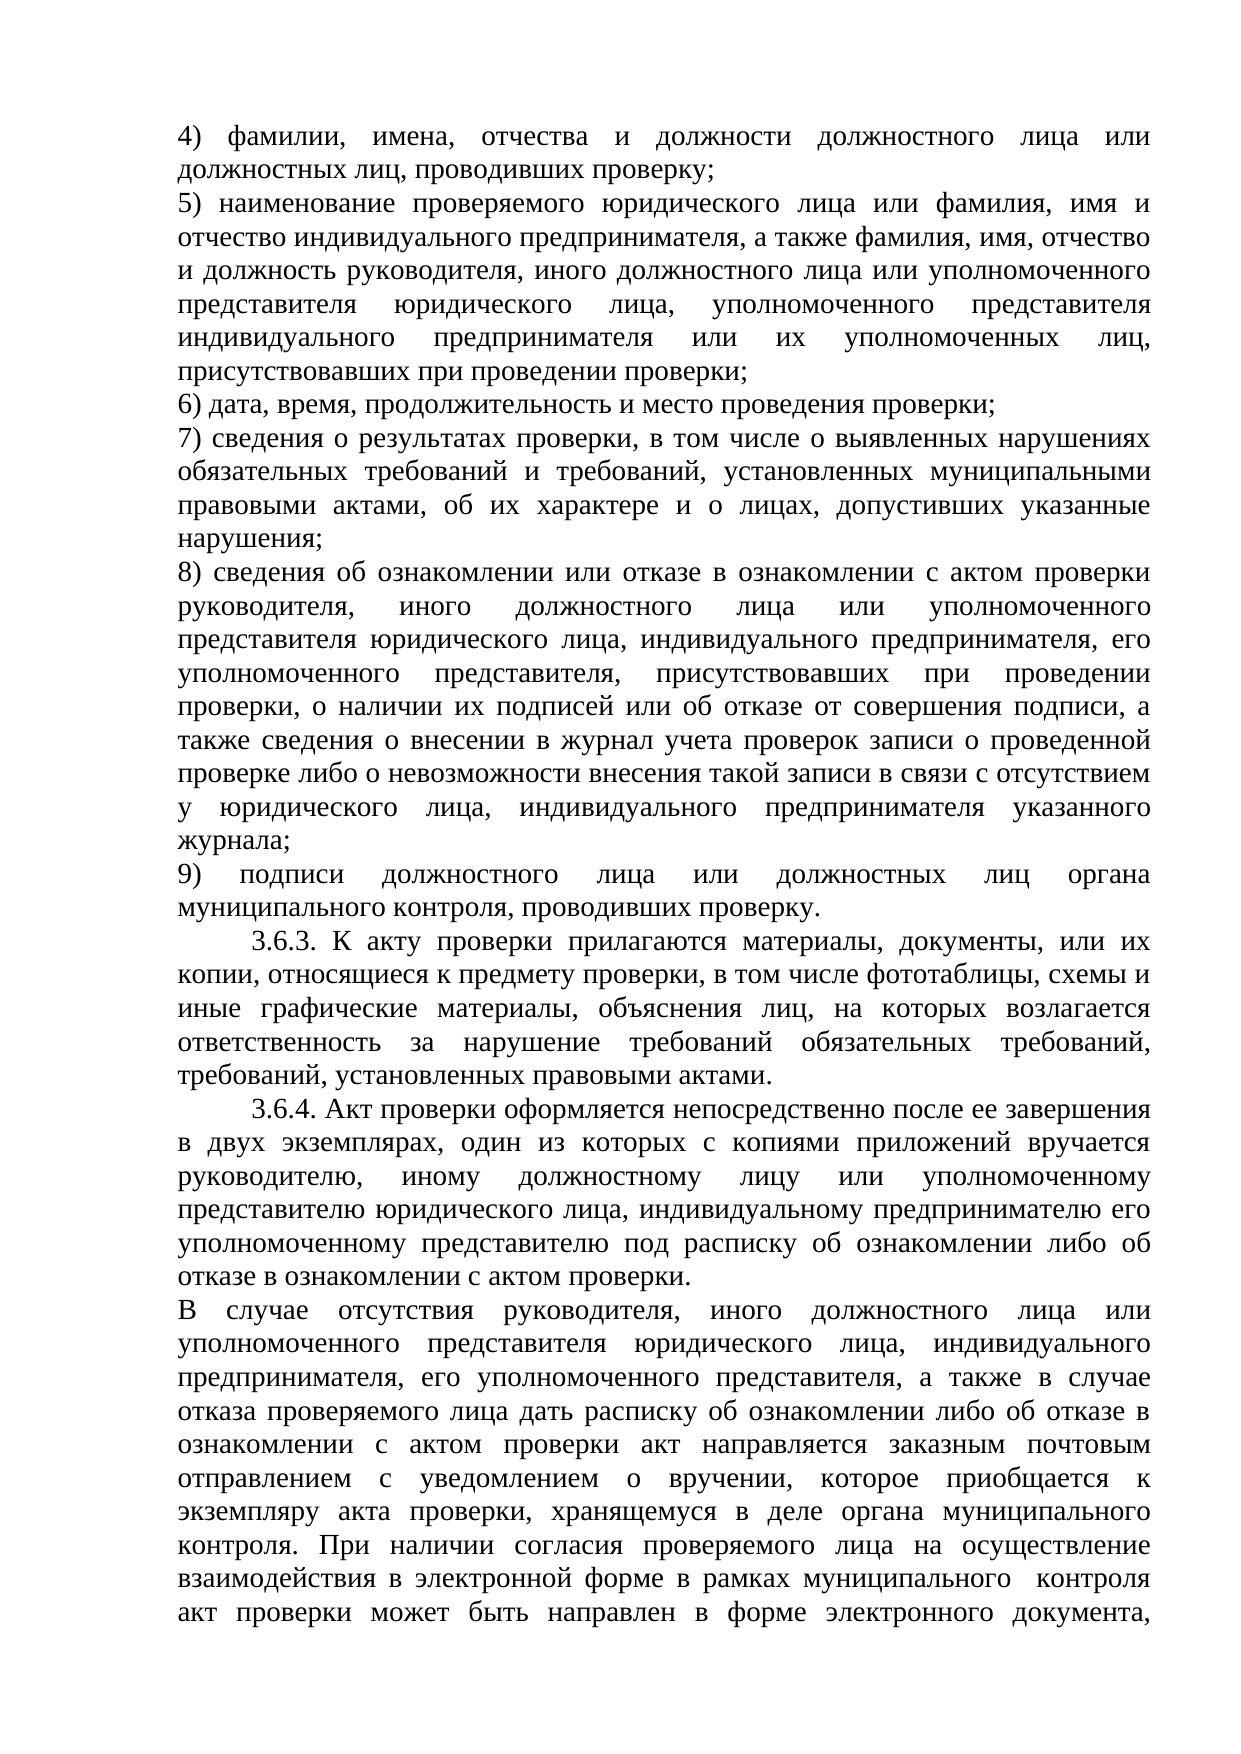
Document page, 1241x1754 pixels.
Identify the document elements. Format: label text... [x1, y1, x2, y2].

text 7) сведения о результатах проверки, в том числе о выявленных нарушениях обязательных требований и требований, установленных муниципальными правовыми актами, об их характере и о лицах, допустивших указанные нарушения; [177, 420, 1152, 554]
text 3.6.4. Акт проверки оформляется непосредственно после ее завершения в двух экземплярах, один из которых с копиями приложений вручается руководителю, иному должностному лицу или уполномоченному представителю юридического лица, индивидуальному предпринимателю его уполномоченному представителю под расписку об ознакомлении либо об отказе в ознакомлении с актом проверки. [177, 1091, 1152, 1292]
text 9) подписи должностного лица или должностных лиц органа муниципального контроля, проводивших проверку. [177, 856, 1152, 923]
text 6) дата, время, продолжительность и место проведения проверки; [177, 386, 1152, 420]
text 8) сведения об ознакомлении или отказе в ознакомлении с актом проверки руководителя, иного должностного лица или уполномоченного представителя юридического лица, индивидуального предпринимателя, его уполномоченного представителя, присутствовавших при проведении проверки, о наличии их подписей или об отказе от совершения подписи, а также сведения о внесении в журнал учета проверок записи о проведенной проверке либо о невозможности внесения такой записи в связи с отсутствием у юридического лица, индивидуального предпринимателя указанного журнала; [177, 554, 1152, 856]
text 3.6.3. К акту проверки прилагаются материалы, документы, или их копии, относящиеся к предмету проверки, в том числе фототаблицы, схемы и иные графические материалы, объяснения лиц, на которых возлагается ответственность за нарушение требований обязательных требований, требований, установленных правовыми актами. [177, 923, 1152, 1091]
text 5) наименование проверяемого юридического лица или фамилия, имя и отчество индивидуального предпринимателя, а также фамилия, имя, отчество и должность руководителя, иного должностного лица или уполномоченного представителя юридического лица, уполномоченного представителя индивидуального предпринимателя или их уполномоченных лиц, присутствовавших при проведении проверки; [177, 185, 1152, 386]
text 4) фамилии, имена, отчества и должности должностного лица или должностных лиц, проводивших проверку; [177, 118, 1152, 185]
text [177, 1292, 1152, 1627]
